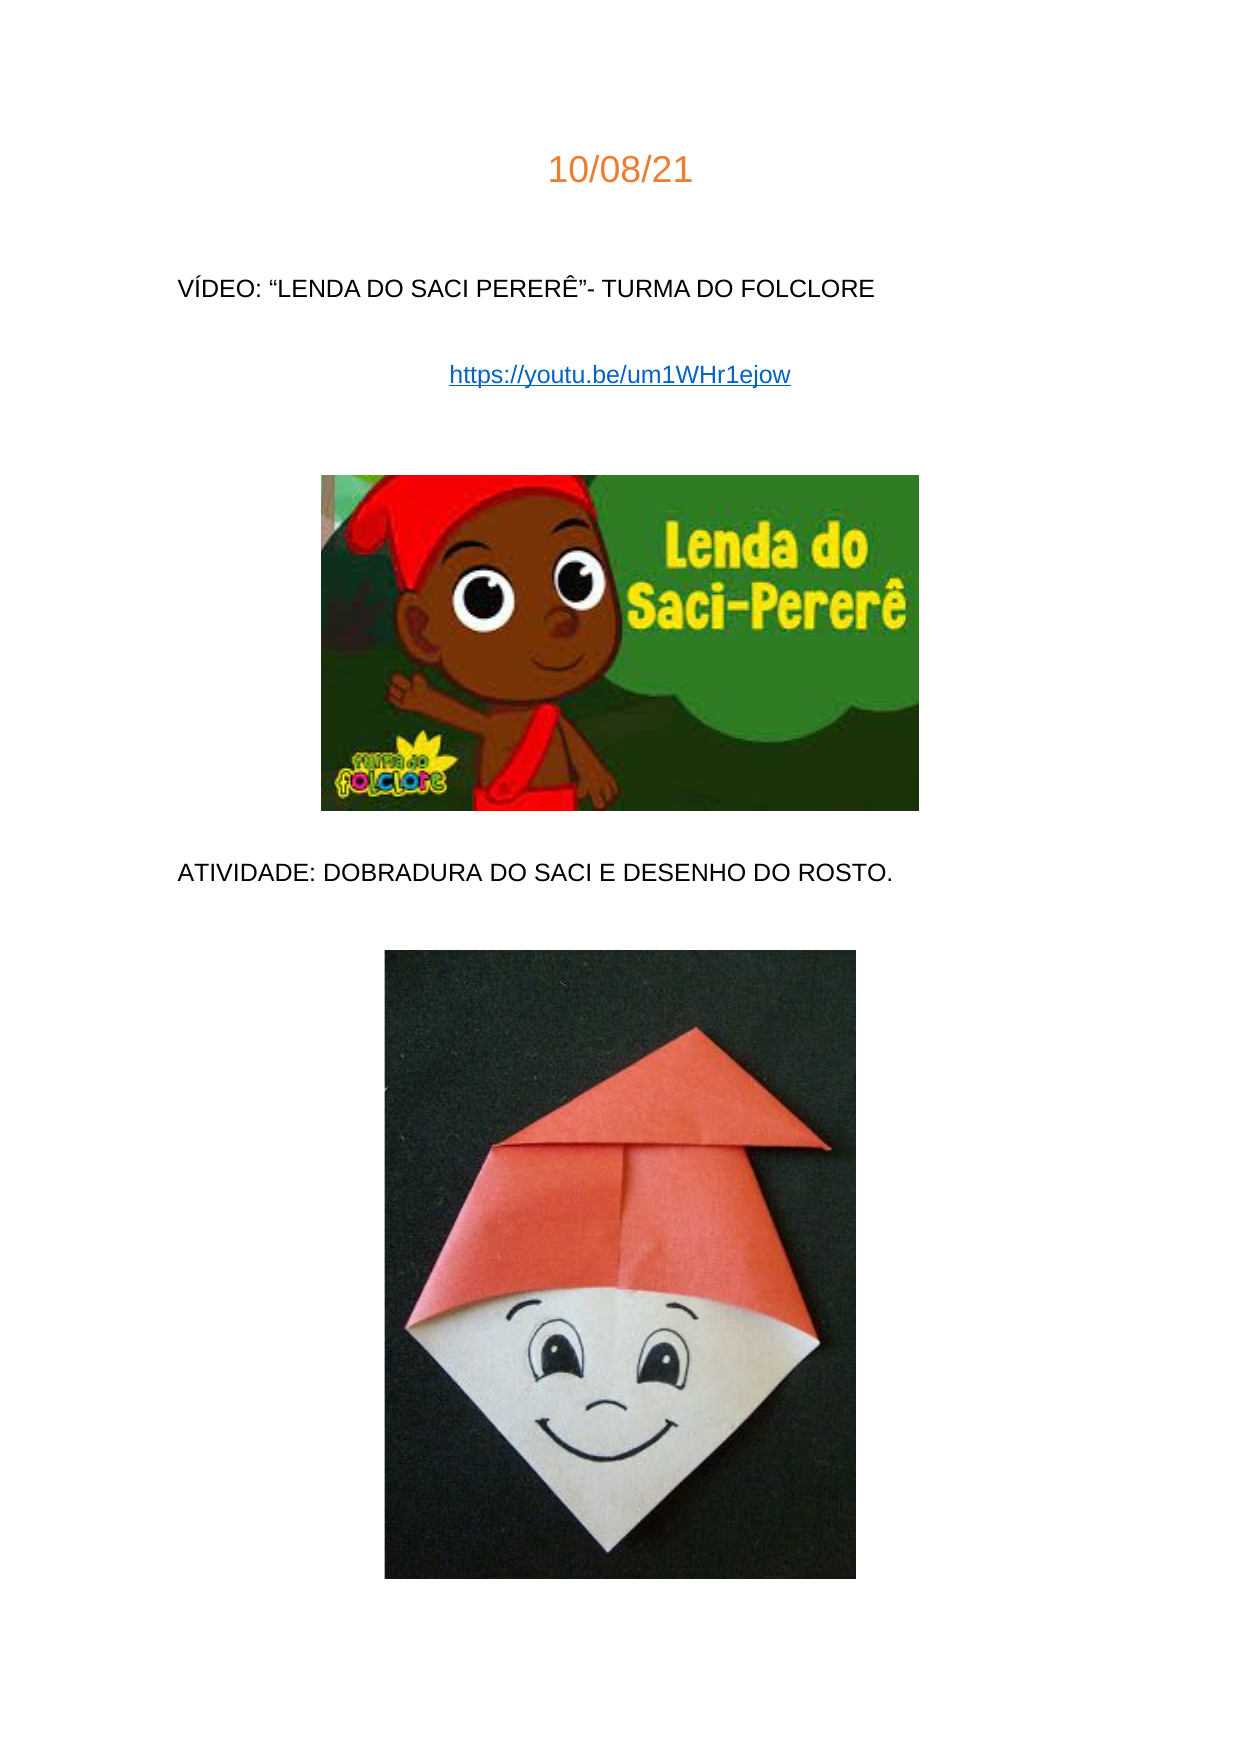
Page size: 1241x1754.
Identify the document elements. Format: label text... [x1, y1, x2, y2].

text 10/08/21 [177, 148, 1063, 191]
text https://youtu.be/um1WHr1ejow [177, 360, 1063, 389]
picture [384, 950, 856, 1579]
picture [321, 475, 919, 811]
text ATIVIDADE: DOBRADURA DO SACI E DESENHO DO ROSTO. [177, 858, 1063, 887]
text VÍDEO: “LENDA DO SACI PERERÊ”- TURMA DO FOLCLORE [177, 274, 1063, 303]
